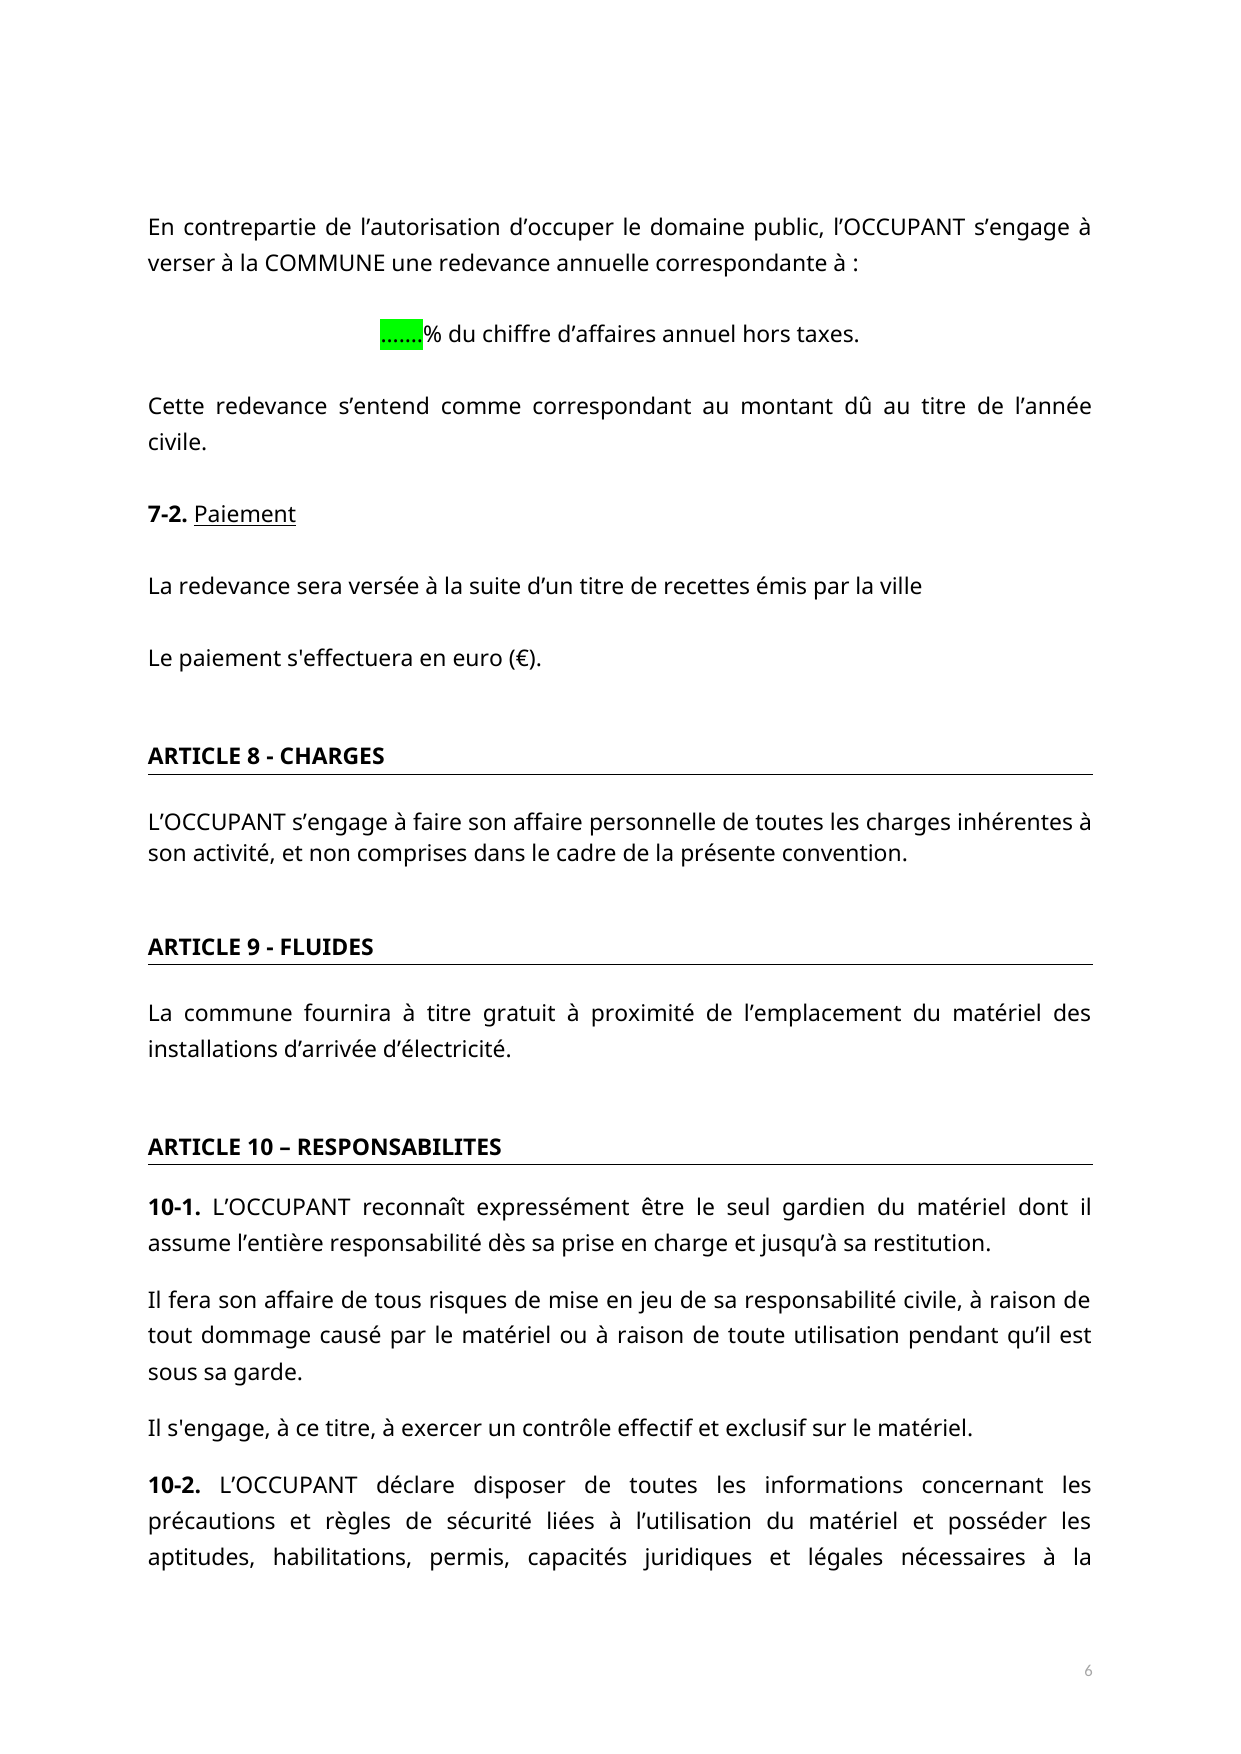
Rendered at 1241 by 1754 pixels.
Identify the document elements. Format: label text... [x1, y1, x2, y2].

text En contrepartie de l’autorisation d’occuper le domaine public, l’OCCUPANT s’engage à verser à la COMMUNE une redevance annuelle correspondante à : [148, 211, 1093, 278]
text 10-1. L’OCCUPANT reconnaît expressément être le seul gardien du matériel dont il assume l’entière responsabilité dès sa prise en charge et jusqu’à sa restitution. [148, 1191, 1093, 1258]
text L’OCCUPANT s’engage à faire son affaire personnelle de toutes les charges inhérentes à son activité, et non comprises dans le cadre de la présente convention. [148, 806, 1093, 868]
list Le paiement s'effectuera en euro (€). [148, 642, 1093, 673]
text ARTICLE 8 - CHARGES [148, 740, 1093, 774]
text La redevance sera versée à la suite d’un titre de recettes émis par la ville [148, 570, 1093, 601]
text La commune fournira à titre gratuit à proximité de l’emplacement du matériel des installations d’arrivée d’électricité. [148, 997, 1093, 1064]
text ARTICLE 10 – RESPONSABILITES [148, 1131, 1093, 1164]
text ARTICLE 9 - FLUIDES [148, 931, 1093, 964]
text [148, 1469, 1093, 1572]
text Il fera son affaire de tous risques de mise en jeu de sa responsabilité civile, à raison de tout dommage causé par le matériel ou à raison de toute utilisation pendant qu’il est sous sa garde. [148, 1283, 1093, 1387]
text 7-2. Paiement [148, 498, 1086, 529]
text Il s'engage, à ce titre, à exercer un contrôle effectif et exclusif sur le matériel. [148, 1412, 1093, 1443]
text Cette redevance s’entend comme correspondant au montant dû au titre de l’année civile. [148, 390, 1093, 457]
text …….% du chiffre d’affaires annuel hors taxes. [148, 318, 1093, 350]
